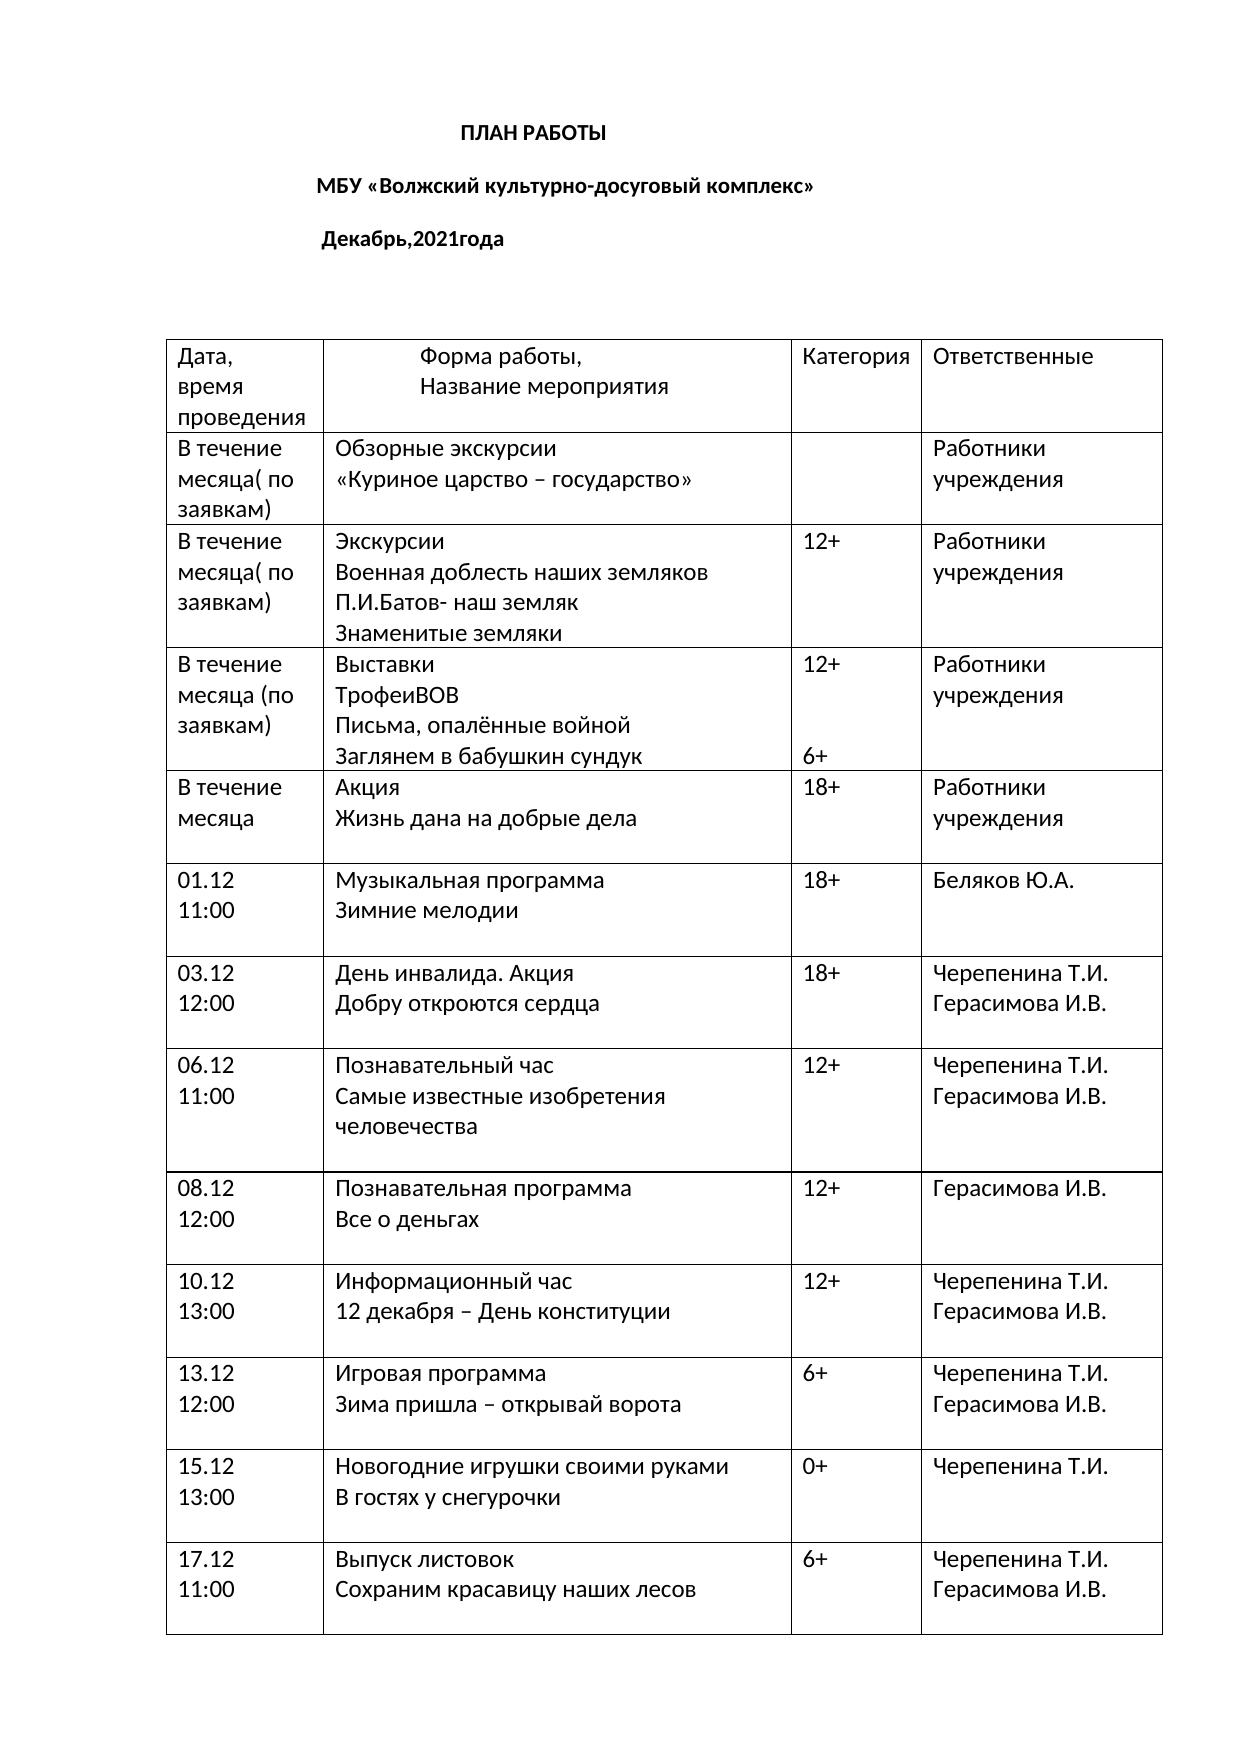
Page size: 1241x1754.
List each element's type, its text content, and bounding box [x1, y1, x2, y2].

table_cell Беляков Ю.А. [922, 864, 1162, 956]
table_cell 12+ [792, 1265, 921, 1357]
table_header Ответственные [922, 340, 1162, 432]
table_cell Акция Жизнь дана на добрые дела [324, 771, 791, 863]
table_cell Герасимова И.В. [922, 1173, 1162, 1264]
table_cell 12+ 6+ [792, 648, 921, 770]
table_cell 17.12 11:00 [167, 1543, 323, 1634]
table_cell 10.12 13:00 [167, 1265, 323, 1357]
table_cell Работники учреждения [922, 648, 1162, 770]
table_cell 18+ [792, 771, 921, 863]
table_cell 13.12 12:00 [167, 1358, 323, 1449]
table_cell Черепенина Т.И. Герасимова И.В. [922, 1265, 1162, 1357]
table_cell 18+ [792, 864, 921, 956]
table_cell В течение месяца( по заявкам) [167, 525, 323, 647]
table_cell Черепенина Т.И. Герасимова И.В. [922, 1543, 1162, 1634]
table_cell Черепенина Т.И. Герасимова И.В. [922, 957, 1162, 1048]
table_header Форма работы, Название мероприятия [324, 340, 791, 432]
table_cell Познавательный час Самые известные изобретения человечества [324, 1049, 791, 1171]
text МБУ «Волжский культурно-досуговый комплекс» [177, 171, 1152, 199]
table_cell День инвалида. Акция Добру откроются сердца [324, 957, 791, 1048]
table_cell 18+ [792, 957, 921, 1048]
table_cell Работники учреждения [922, 433, 1162, 524]
table_cell 08.12 12:00 [167, 1173, 323, 1264]
table_cell Черепенина Т.И. Герасимова И.В. [922, 1358, 1162, 1449]
table_cell 03.12 12:00 [167, 957, 323, 1048]
table_cell Экскурсии Военная доблесть наших земляков П.И.Батов- наш земляк Знаменитые земляки [324, 525, 791, 647]
table_cell 6+ [792, 1358, 921, 1449]
table_cell Работники учреждения [922, 525, 1162, 647]
text ПЛАН РАБОТЫ [177, 118, 1152, 146]
table_cell 0+ [792, 1450, 921, 1542]
table_cell Черепенина Т.И. Герасимова И.В. [922, 1049, 1162, 1171]
table_cell Информационный час 12 декабря – День конституции [324, 1265, 791, 1357]
table_cell 15.12 13:00 [167, 1450, 323, 1542]
table_cell 06.12 11:00 [167, 1049, 323, 1171]
table_cell Новогодние игрушки своими руками В гостях у снегурочки [324, 1450, 791, 1542]
table_cell 01.12 11:00 [167, 864, 323, 956]
table_cell 12+ [792, 1049, 921, 1171]
table_cell Черепенина Т.И. [922, 1450, 1162, 1542]
table_cell Музыкальная программа Зимние мелодии [324, 864, 791, 956]
table_cell 12+ [792, 1173, 921, 1264]
table_cell 6+ [792, 1543, 921, 1634]
table_cell В течение месяца [167, 771, 323, 863]
table_header Категория [792, 340, 921, 432]
table_cell [792, 433, 921, 524]
table_cell Работники учреждения [922, 771, 1162, 863]
table_cell 12+ [792, 525, 921, 647]
text Декабрь,2021года [177, 224, 1152, 252]
table_cell Познавательная программа Все о деньгах [324, 1173, 791, 1264]
table_header Дата, время проведения [167, 340, 323, 432]
table_cell Выпуск листовок Сохраним красавицу наших лесов [324, 1543, 791, 1634]
table_cell Выставки ТрофеиВОВ Письма, опалённые войной Заглянем в бабушкин сундук [324, 648, 791, 770]
table_cell В течение месяца (по заявкам) [167, 648, 323, 770]
table_cell Обзорные экскурсии «Куриное царство – государство» [324, 433, 791, 524]
table_cell Игровая программа Зима пришла – открывай ворота [324, 1358, 791, 1449]
table_cell В течение месяца( по заявкам) [167, 433, 323, 524]
